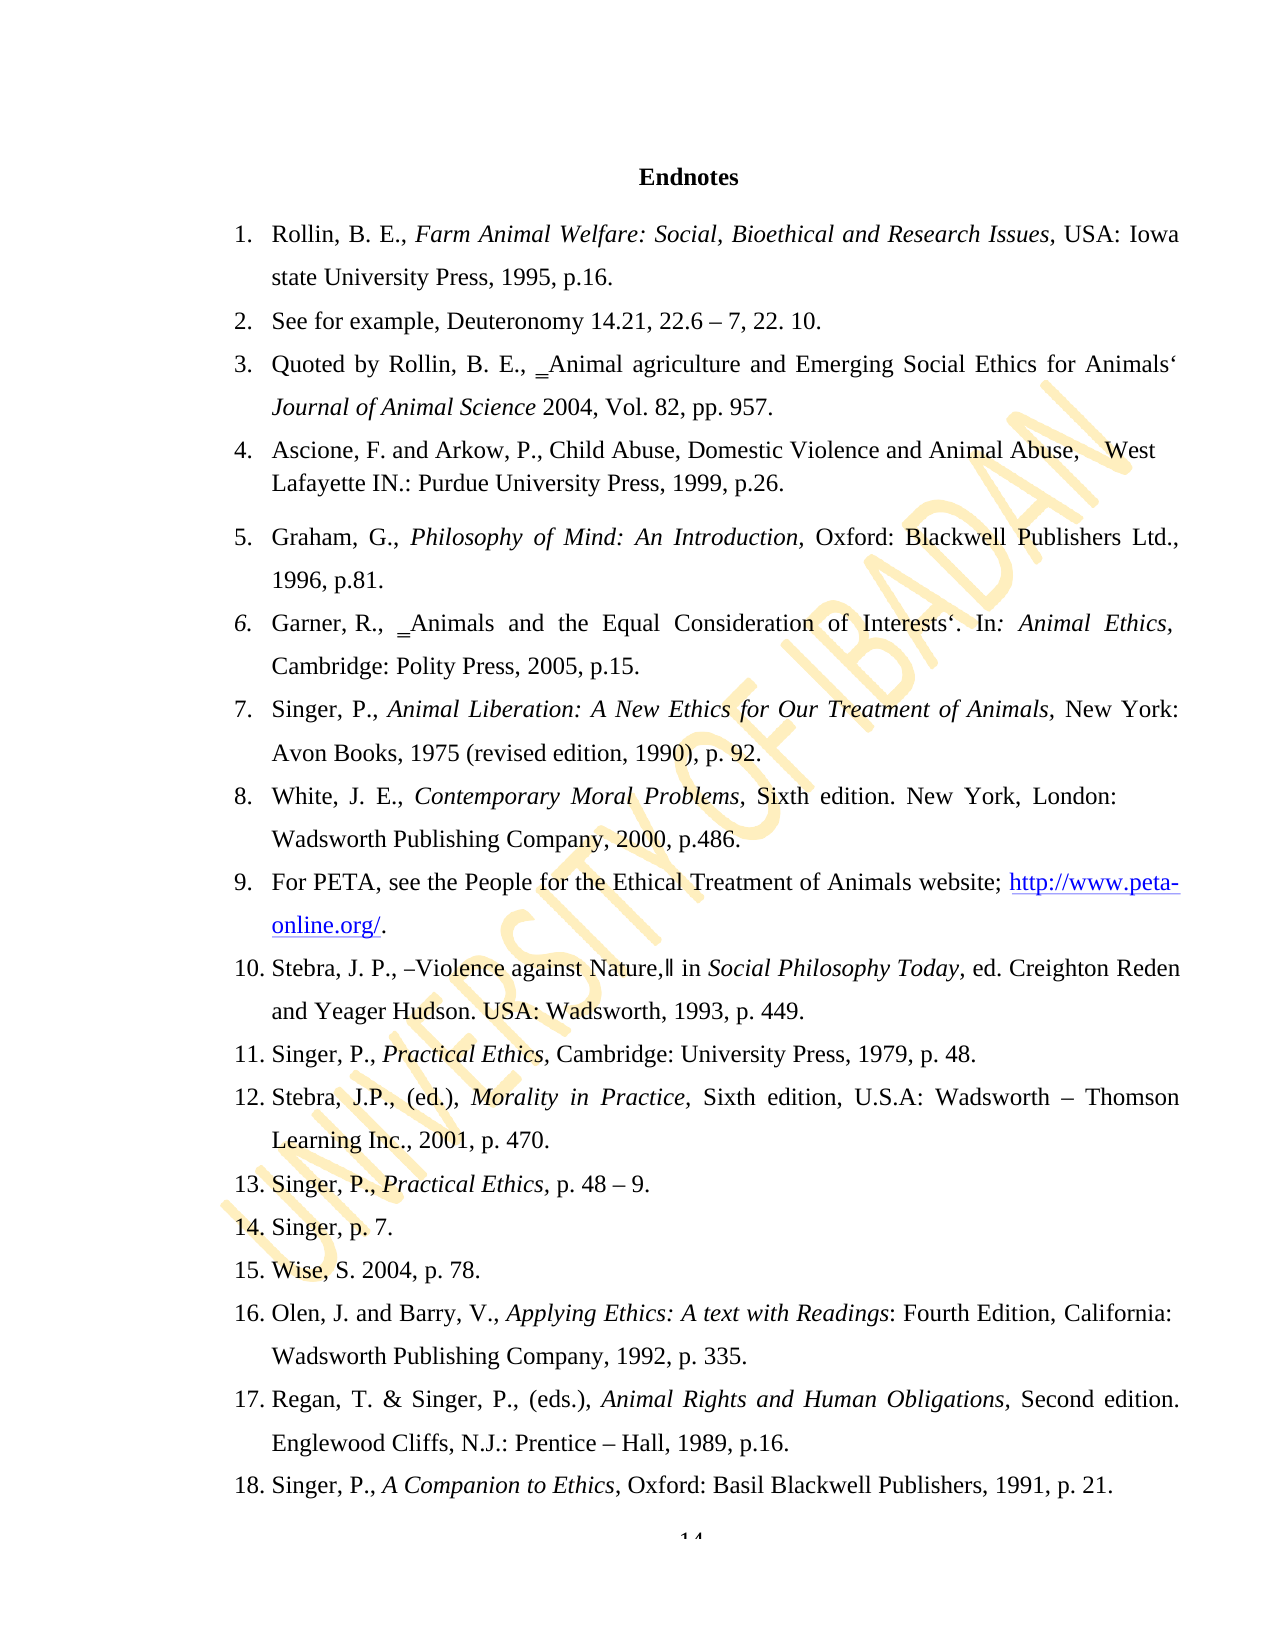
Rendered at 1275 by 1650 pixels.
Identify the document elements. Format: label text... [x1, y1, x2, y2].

text 15. Wise, S. 2004, p. 78. [234, 1255, 1219, 1284]
picture [220, 380, 1181, 1282]
subtitle Endnotes [237, 162, 1140, 190]
list Singer, P., Practical Ethics, Cambridge: University Press, 1979, p. 48. [234, 1039, 1219, 1068]
list Rollin, B. E., Farm Animal Welfare: Social, Bioethical and Research Issues, USA: Iowa state University Press, 1995, p.16. [234, 219, 1181, 291]
text Cambridge: Polity Press, 2005, p.15. [271, 651, 1219, 680]
list Ascione, F. and Arkow, P., Child Abuse, Domestic Violence and Animal Abuse, West Lafayette IN.: Purdue University Press, 1999, p.26. [234, 435, 1156, 497]
list Singer, P., Animal Liberation: A New Ethics for Our Treatment of Animals, New York: Avon Books, 1975 (revised edition, 1990), p. 92. [234, 694, 1181, 766]
list Regan, T. & Singer, P., (eds.), Animal Rights and Human Obligations, Second edition. Englewood Cliffs, N.J.: Prentice – Hall, 1989, p.16. [234, 1384, 1181, 1456]
list Singer, P., A Companion to Ethics, Oxford: Basil Blackwell Publishers, 1991, p. 21. [234, 1471, 1219, 1499]
list Quoted by Rollin, B. E., ‗Animal agriculture and Emerging Social Ethics for Animals‘ [234, 349, 1219, 377]
list Singer, p. 7. [234, 1212, 1219, 1241]
list Garner, R., ‗Animals and the Equal Consideration of Interests‘. In: Animal Ethics, [234, 608, 1219, 637]
list Stebra, J.P., (ed.), Morality in Practice, Sixth edition, U.S.A: Wadsworth – Thomson Learning Inc., 2001, p. 470. [234, 1082, 1181, 1154]
list See for example, Deuteronomy 14.21, 22.6 – 7, 22. 10. [234, 306, 1219, 334]
list Singer, P., Practical Ethics, p. 48 – 9. [234, 1169, 1219, 1197]
list Graham, G., Philosophy of Mind: An Introduction, Oxford: Blackwell Publishers Ltd., 1996, p.81. [234, 522, 1181, 594]
list Stebra, J. P., ―Violence against Nature,‖ in Social Philosophy Today, ed. Creighton Reden and Yeager Hudson. USA: Wadsworth, 1993, p. 449. [234, 953, 1181, 1025]
list Olen, J. and Barry, V., Applying Ethics: A text with Readings: Fourth Edition, California: Wadsworth Publishing Company, 1992, p. 335. [234, 1298, 1181, 1370]
list For PETA, see the People for the Ethical Treatment of Animals website; http://www.peta- online.org/. [234, 867, 1181, 939]
text Journal of Animal Science 2004, Vol. 82, pp. 957. [271, 392, 1219, 421]
list White, J. E., Contemporary Moral Problems, Sixth edition. New York, London: Wadsworth Publishing Company, 2000, p.486. [234, 781, 1180, 853]
